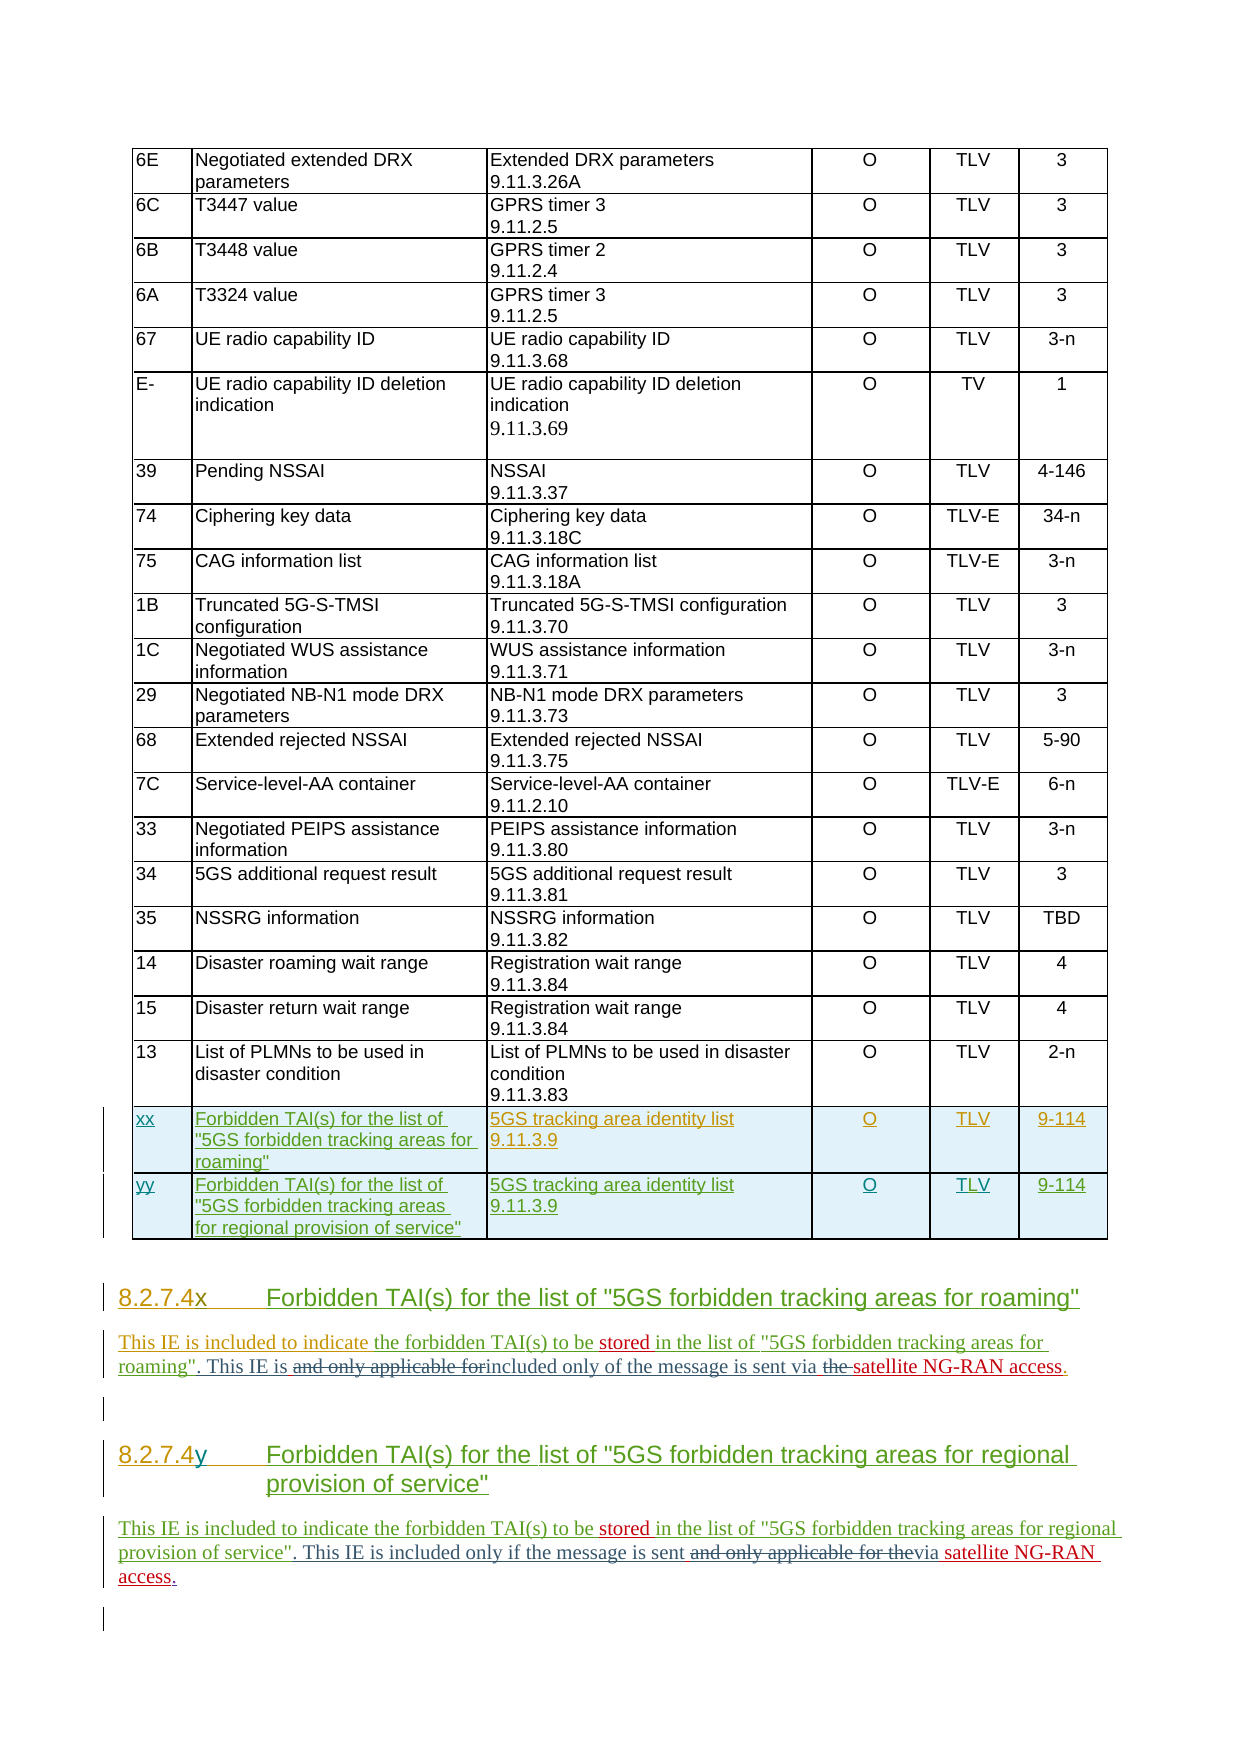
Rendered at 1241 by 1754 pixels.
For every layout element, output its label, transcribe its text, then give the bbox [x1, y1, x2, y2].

table_cell O [813, 505, 929, 548]
table_cell 4 [1020, 997, 1107, 1039]
table_cell TLV [931, 684, 1018, 727]
table_cell 6B [133, 238, 191, 282]
table_cell TLV [931, 283, 1018, 326]
table_cell Extended rejected NSSAI [193, 728, 486, 771]
table_cell GPRS timer 3 9.11.2.5 [488, 194, 811, 237]
table_cell List of PLMNs to be used in disaster condition 9.11.3.83 [488, 1041, 811, 1106]
table_cell 4-146 [1020, 460, 1107, 503]
table_cell TLV [931, 460, 1018, 503]
table_cell NSSRG information 9.11.3.82 [488, 907, 811, 950]
table_cell O [813, 460, 929, 503]
table_cell O [813, 907, 929, 950]
table_cell 3 [1020, 594, 1107, 637]
table_cell UE radio capability ID [193, 328, 486, 371]
table_cell 33 [133, 817, 191, 861]
table_cell NSSAI 9.11.3.37 [488, 460, 811, 503]
table_cell Service-level-AA container 9.11.2.10 [488, 773, 811, 816]
table_cell Registration wait range 9.11.3.84 [488, 997, 811, 1039]
table_cell O [813, 997, 929, 1039]
table_cell O [813, 194, 929, 237]
table_cell O [813, 328, 929, 371]
table_cell UE radio capability ID 9.11.3.68 [488, 328, 811, 371]
table_cell 3-n [1020, 550, 1107, 593]
table_cell 3 [1020, 684, 1107, 727]
table_cell TLV [931, 194, 1018, 237]
table_cell CAG information list 9.11.3.18A [488, 550, 811, 593]
table_cell TLV [931, 862, 1018, 906]
table_cell Ciphering key data [193, 505, 486, 548]
table_cell O [813, 684, 929, 727]
table_cell Registration wait range 9.11.3.84 [488, 952, 811, 995]
table_cell T3447 value [193, 194, 486, 237]
table_cell 74 [133, 504, 191, 548]
table_cell O [813, 283, 929, 326]
table_cell TLV [931, 594, 1018, 637]
table_cell O [813, 952, 929, 995]
table_cell O [813, 639, 929, 682]
table_cell TLV-E [931, 550, 1018, 593]
table_cell 35 [133, 907, 191, 950]
table_cell Negotiated WUS assistance information [193, 639, 486, 682]
table_cell PEIPS assistance information 9.11.3.80 [488, 818, 811, 861]
table_cell 3 [1020, 239, 1107, 282]
table_cell Extended rejected NSSAI 9.11.3.75 [488, 728, 811, 771]
table_cell 6E [133, 149, 191, 192]
table_cell Disaster return wait range [193, 997, 486, 1039]
table_cell E- [133, 372, 191, 459]
table_cell Negotiated PEIPS assistance information [193, 818, 486, 861]
table_cell UE radio capability ID deletion indication [193, 373, 486, 459]
table_cell Service-level-AA container [193, 773, 486, 816]
table_cell 6C [133, 194, 191, 237]
table_cell TLV-E [931, 505, 1018, 548]
table_cell TLV [931, 997, 1018, 1039]
table_cell 1B [133, 594, 191, 637]
table_cell Extended DRX parameters 9.11.3.26A [488, 149, 811, 192]
table_cell Disaster roaming wait range [193, 952, 486, 995]
table_cell O [813, 594, 929, 637]
table_cell TLV [931, 907, 1018, 950]
table_cell 68 [133, 728, 191, 771]
table_cell GPRS timer 2 9.11.2.4 [488, 239, 811, 282]
table_cell List of PLMNs to be used in disaster condition [193, 1041, 486, 1106]
table_cell O [813, 149, 929, 192]
table_cell T3324 value [193, 283, 486, 326]
table_cell 39 [133, 460, 191, 503]
table_cell 1 [1020, 373, 1107, 459]
table_cell 13 [133, 1041, 191, 1106]
table_cell TLV [931, 728, 1018, 771]
table_cell 3 [1020, 149, 1107, 192]
table_cell 5GS additional request result 9.11.3.81 [488, 862, 811, 906]
table_cell 7C [133, 773, 191, 816]
table_cell TLV [931, 328, 1018, 371]
table_cell TLV [931, 952, 1018, 995]
table_cell 5GS additional request result [193, 862, 486, 906]
table_cell NSSRG information [193, 907, 486, 950]
table_cell TLV [931, 239, 1018, 282]
table_cell 5-90 [1020, 728, 1107, 771]
table_cell UE radio capability ID deletion indication 9.11.3.69 [488, 373, 811, 459]
table_cell 34 [133, 862, 191, 906]
table_cell 3-n [1020, 328, 1107, 371]
table_cell O [813, 239, 929, 282]
table_cell NB-N1 mode DRX parameters 9.11.3.73 [488, 684, 811, 727]
table_cell TLV [931, 818, 1018, 861]
table_cell 67 [133, 328, 191, 371]
table_cell O [813, 818, 929, 861]
table_cell 75 [133, 549, 191, 593]
table_cell Negotiated NB-N1 mode DRX parameters [193, 684, 486, 727]
table_cell TLV [931, 149, 1018, 192]
table_cell WUS assistance information 9.11.3.71 [488, 639, 811, 682]
table_cell 34-n [1020, 505, 1107, 548]
table_cell 4 [1020, 952, 1107, 995]
table_cell O [813, 373, 929, 459]
table_cell Truncated 5G-S-TMSI configuration 9.11.3.70 [488, 594, 811, 637]
table_cell 3 [1020, 283, 1107, 326]
table_cell 2-n [1020, 1041, 1107, 1106]
table_cell TV [931, 373, 1018, 459]
table_cell TLV-E [931, 773, 1018, 816]
table_cell CAG information list [193, 550, 486, 593]
table_cell 3 [1020, 194, 1107, 237]
table_cell Truncated 5G-S-TMSI configuration [193, 594, 486, 637]
table_cell TBD [1020, 907, 1107, 950]
table_cell 3 [1020, 862, 1107, 906]
table_cell O [813, 728, 929, 771]
table_cell 6-n [1020, 773, 1107, 816]
table_cell Ciphering key data 9.11.3.18C [488, 505, 811, 548]
table_cell O [813, 1041, 929, 1106]
table_cell Negotiated extended DRX parameters [193, 149, 486, 192]
table_cell O [813, 773, 929, 816]
table_cell Pending NSSAI [193, 460, 486, 503]
table_cell T3448 value [193, 239, 486, 282]
table_cell 1C [133, 639, 191, 682]
table_cell 14 [133, 951, 191, 995]
table_cell 6A [133, 283, 191, 326]
table_cell GPRS timer 3 9.11.2.5 [488, 283, 811, 326]
table_cell 3-n [1020, 639, 1107, 682]
table_cell O [813, 550, 929, 593]
table_cell 3-n [1020, 818, 1107, 861]
table_cell TLV [931, 1041, 1018, 1106]
table_cell O [813, 862, 929, 906]
table_cell TLV [931, 639, 1018, 682]
table_cell 15 [133, 996, 191, 1039]
table_cell 29 [133, 683, 191, 727]
